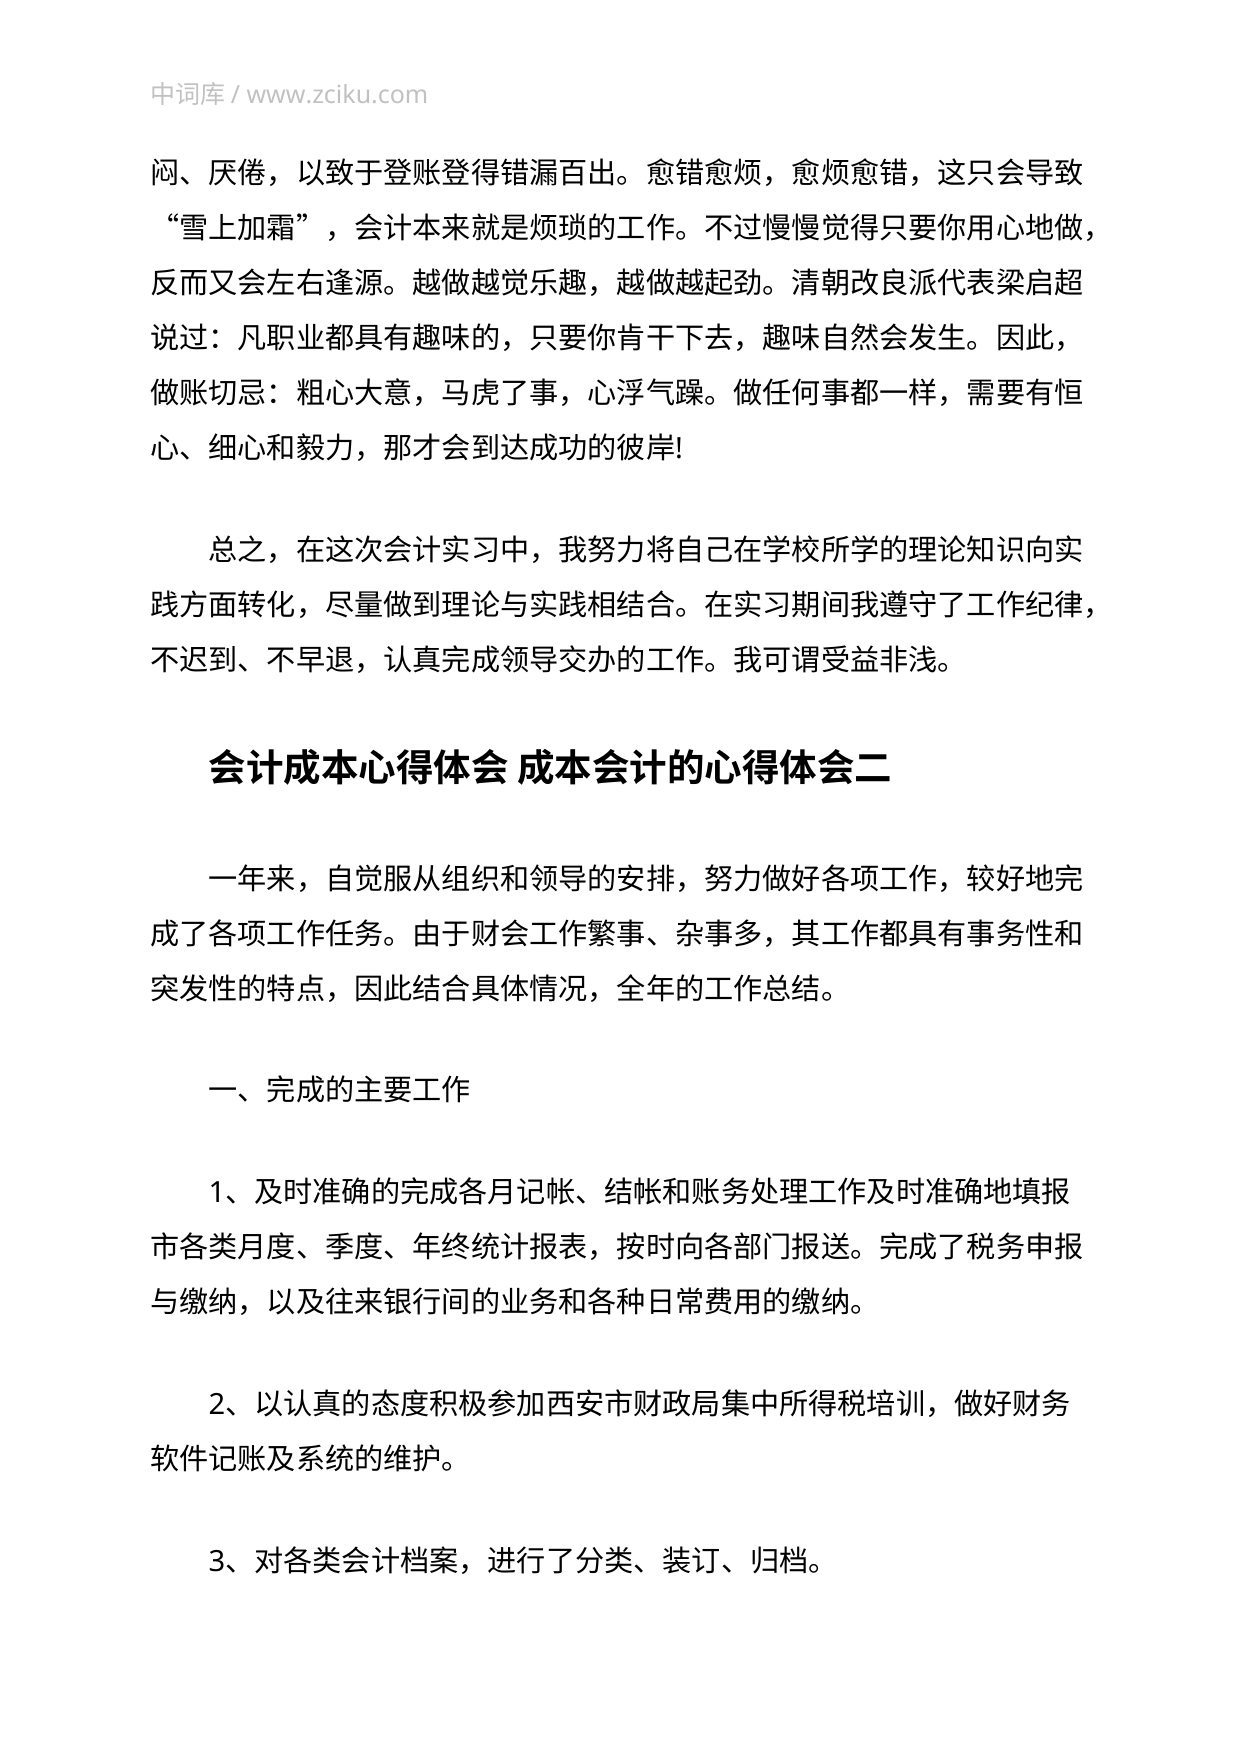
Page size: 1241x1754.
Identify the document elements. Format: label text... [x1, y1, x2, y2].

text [150, 150, 1090, 467]
text 一、完成的主要工作 [150, 1067, 1090, 1109]
text 3、对各类会计档案，进行了分类、装订、归档。 [150, 1537, 1090, 1579]
text 1、及时准确的完成各月记帐、结帐和账务处理工作及时准确地填报市各类月度、季度、年终统计报表，按时向各部门报送。完成了税务申报与缴纳，以及往来银行间的业务和各种日常费用的缴纳。 [150, 1169, 1090, 1321]
text 一年来，自觉服从组织和领导的安排，努力做好各项工作，较好地完成了各项工作任务。由于财会工作繁事、杂事多，其工作都具有事务性和突发性的特点，因此结合具体情况，全年的工作总结。 [150, 855, 1090, 1007]
text 2、以认真的态度积极参加西安市财政局集中所得税培训，做好财务软件记账及系统的维护。 [150, 1380, 1090, 1478]
text 总之，在这次会计实习中，我努力将自己在学校所学的理论知识向实践方面转化，尽量做到理论与实践相结合。在实习期间我遵守了工作纪律，不迟到、不早退，认真完成领导交办的工作。我可谓受益非浅。 [150, 526, 1090, 678]
text 会计成本心得体会 成本会计的心得体会二 [150, 738, 1090, 792]
